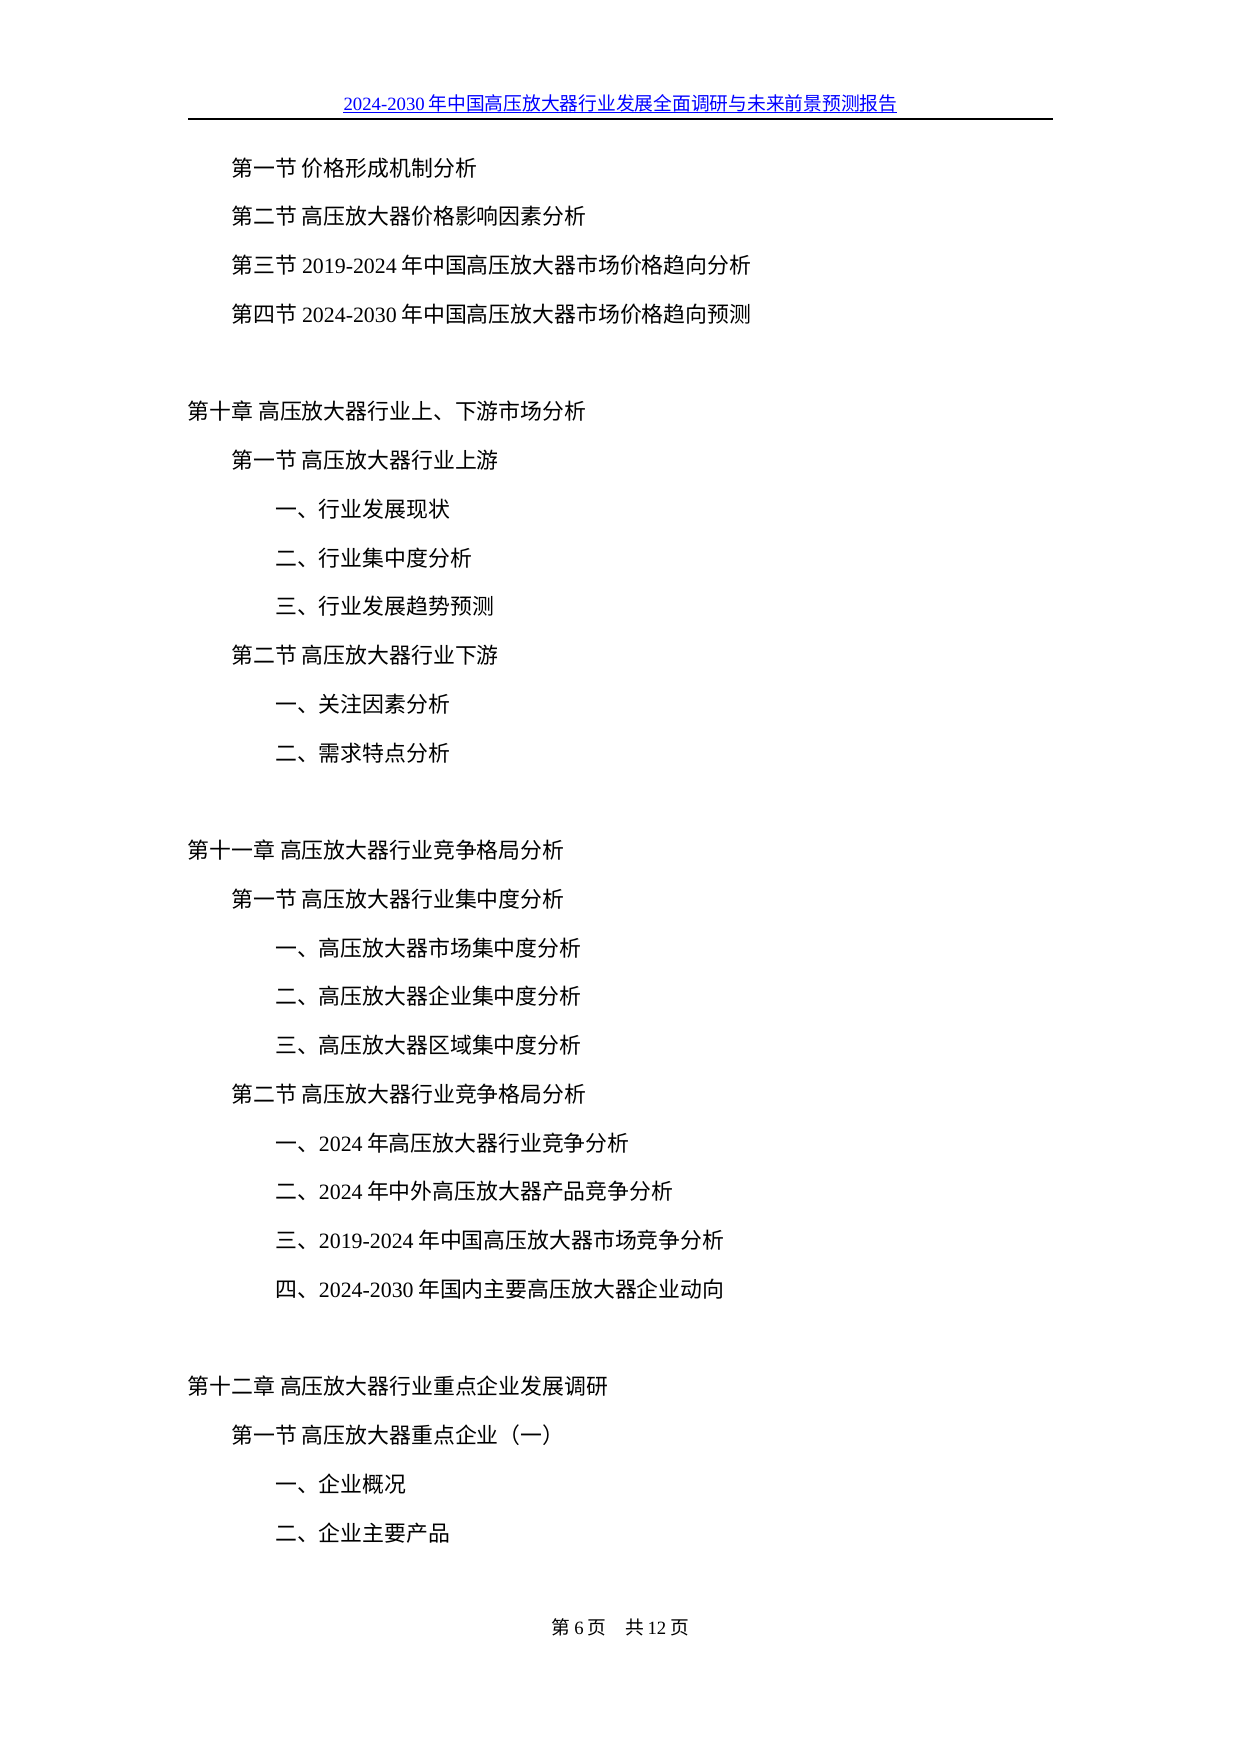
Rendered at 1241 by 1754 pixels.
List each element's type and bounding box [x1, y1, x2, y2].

text [187, 150, 1053, 1548]
